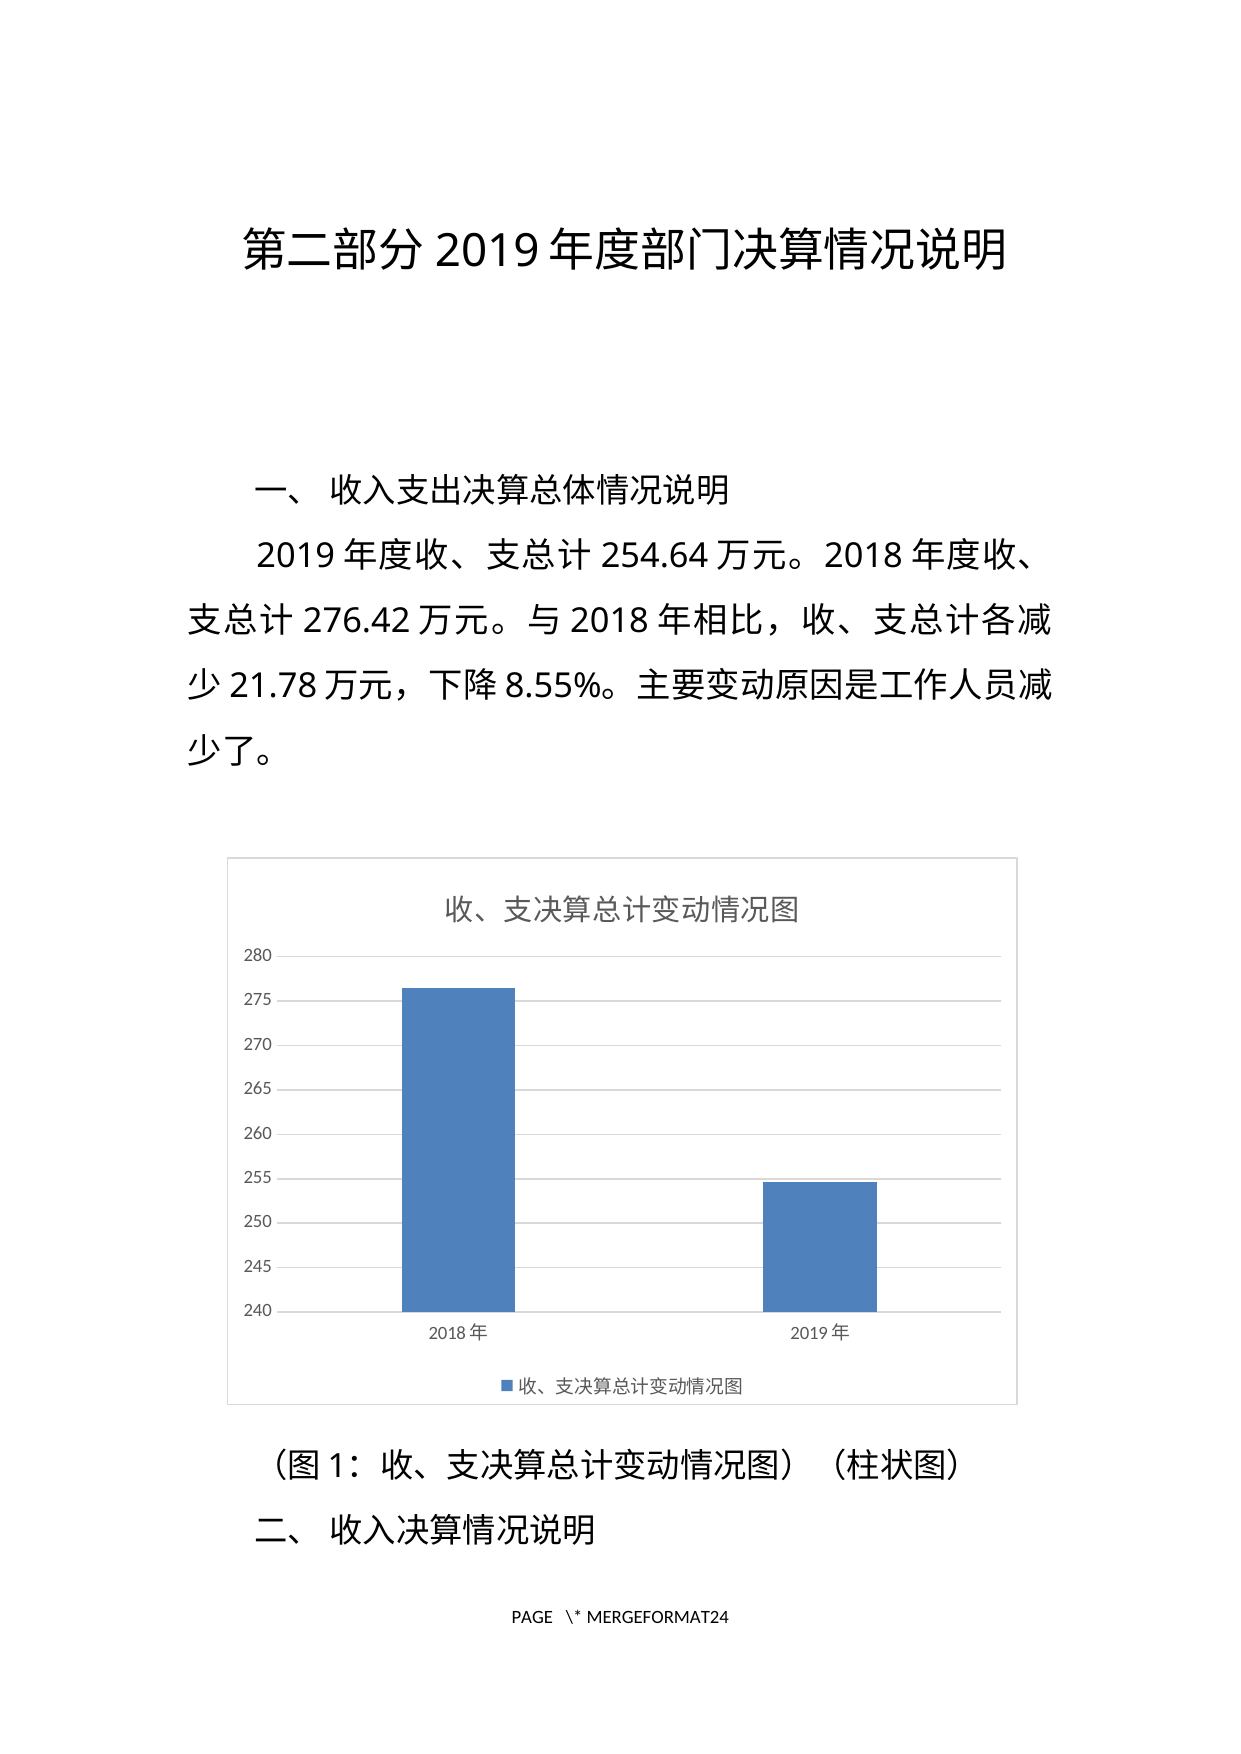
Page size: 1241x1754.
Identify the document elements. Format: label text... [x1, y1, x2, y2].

text （图1：收、支决算总计变动情况图）（柱状图） [187, 911, 1053, 1496]
subtitle 第二部分 2019年度部门决算情况说明 [187, 197, 1007, 295]
list 收入决算情况说明 [254, 1496, 1053, 1561]
text 2019年度收、支总计254.64万元。2018年度收、支总计276.42万元。与2018年相比，收、支总计各减少21.78万元，下降8.55%。主要变动原因是工作人员减少了。 [187, 521, 1053, 781]
list 收入支出决算总体情况说明 [254, 456, 1053, 521]
